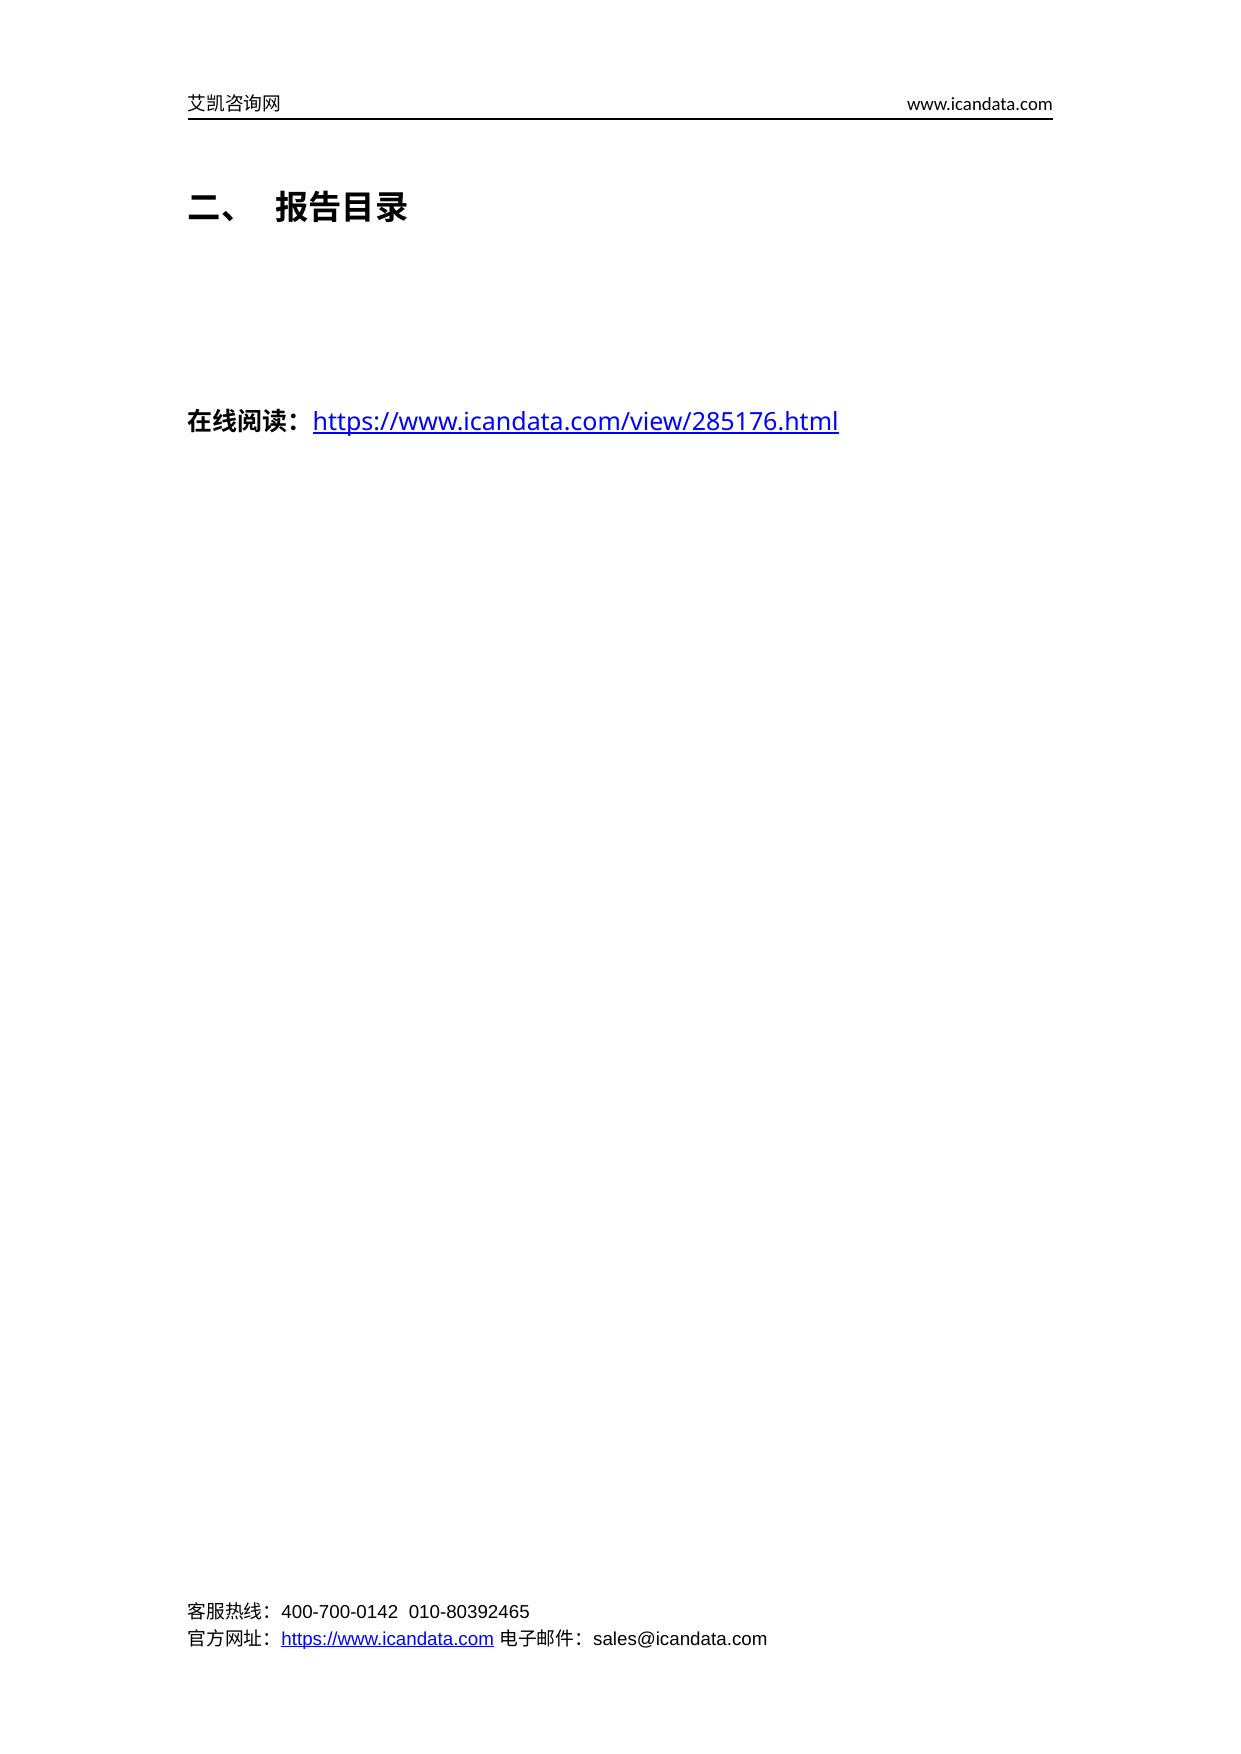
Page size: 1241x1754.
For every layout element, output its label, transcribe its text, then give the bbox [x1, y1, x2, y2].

subtitle 报告目录 [187, 172, 1053, 237]
text 在线阅读：https://www.icandata.com/view/285176.html [187, 387, 1053, 452]
